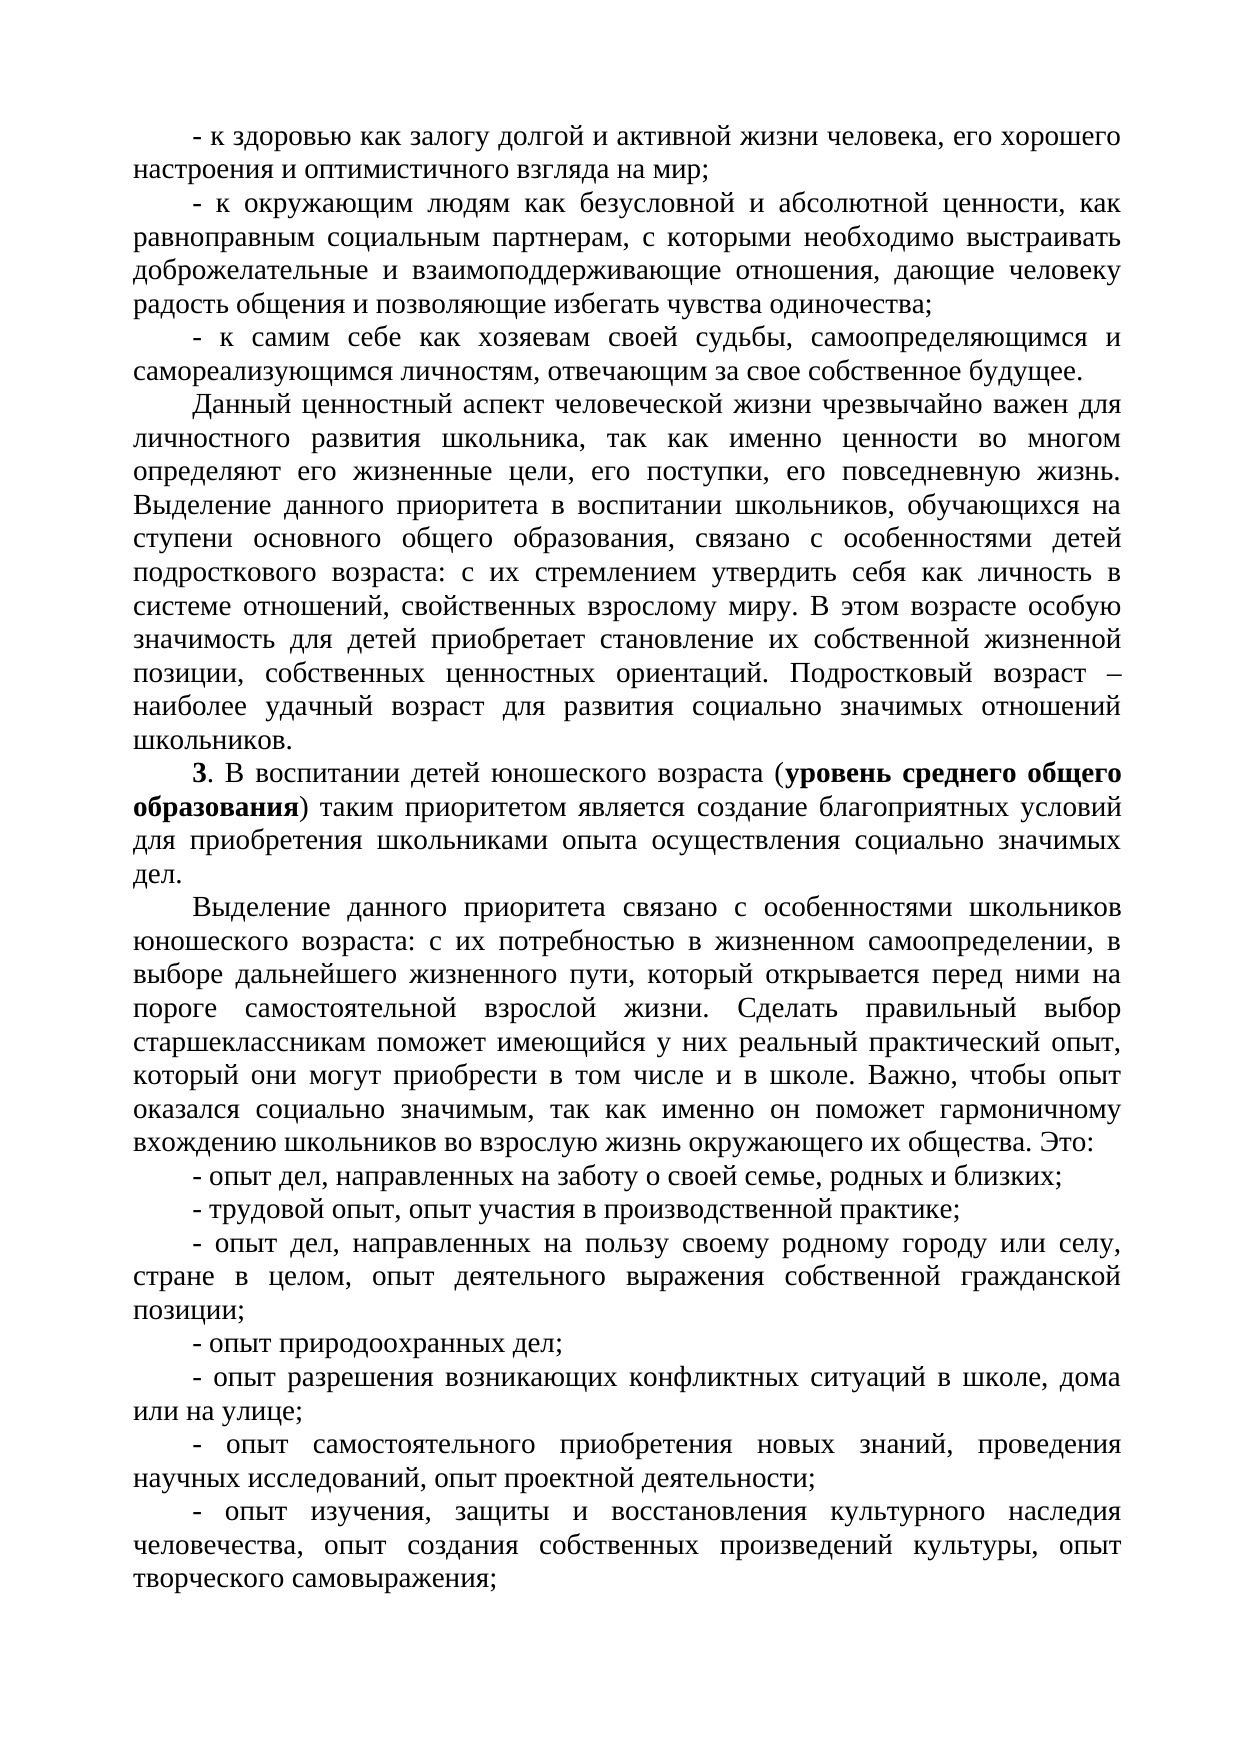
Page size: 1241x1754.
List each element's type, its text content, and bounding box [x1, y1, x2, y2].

text - опыт природоохранных дел; [133, 1326, 1122, 1359]
text - опыт изучения, защиты и восстановления культурного наследия человечества, опыт создания собственных произведений культуры, опыт творческого самовыражения; [133, 1493, 1122, 1594]
text Выделение данного приоритета связано с особенностями школьников юношеского возраста: с их потребностью в жизненном самоопределении, в выборе дальнейшего жизненного пути, который открывается перед ними на пороге самостоятельной взрослой жизни. Сделать правильный выбор старшеклассникам поможет имеющийся у них реальный практический опыт, который они могут приобрести в том числе и в школе. Важно, чтобы опыт оказался социально значимым, так как именно он поможет гармоничному вхождению школьников во взрослую жизнь окружающего их общества. Это: [133, 889, 1122, 1158]
text - опыт дел, направленных на заботу о своей семье, родных и близких; [133, 1158, 1122, 1191]
text - к окружающим людям как безусловной и абсолютной ценности, как равноправным социальным партнерам, с которыми необходимо выстраивать доброжелательные и взаимоподдерживающие отношения, дающие человеку радость общения и позволяющие избегать чувства одиночества; [133, 185, 1122, 319]
text - опыт дел, направленных на пользу своему родному городу или селу, стране в целом, опыт деятельного выражения собственной гражданской позиции; [133, 1225, 1122, 1326]
text Данный ценностный аспект человеческой жизни чрезвычайно важен для личностного развития школьника, так как именно ценности во многом определяют его жизненные цели, его поступки, его повседневную жизнь. Выделение данного приоритета в воспитании школьников, обучающихся на ступени основного общего образования, связано с особенностями детей подросткового возраста: с их стремлением утвердить себя как личность в системе отношений, свойственных взрослому миру. В этом возрасте особую значимость для детей приобретает становление их собственной жизненной позиции, собственных ценностных ориентаций. Подростковый возраст – наиболее удачный возраст для развития социально значимых отношений школьников. [133, 386, 1122, 755]
text 3. В воспитании детей юношеского возраста (уровень среднего общего образования) таким приоритетом является создание благоприятных условий для приобретения школьниками опыта осуществления социально значимых дел. [133, 755, 1122, 889]
text - к самим себе как хозяевам своей судьбы, самоопределяющимся и самореализующимся личностям, отвечающим за свое собственное будущее. [133, 319, 1122, 386]
text - опыт самостоятельного приобретения новых знаний, проведения научных исследований, опыт проектной деятельности; [133, 1426, 1122, 1493]
text - трудовой опыт, опыт участия в производственной практике; [133, 1191, 1122, 1225]
text - к здоровью как залогу долгой и активной жизни человека, его хорошего настроения и оптимистичного взгляда на мир; [133, 118, 1122, 185]
text - опыт разрешения возникающих конфликтных ситуаций в школе, дома или на улице; [133, 1359, 1122, 1426]
